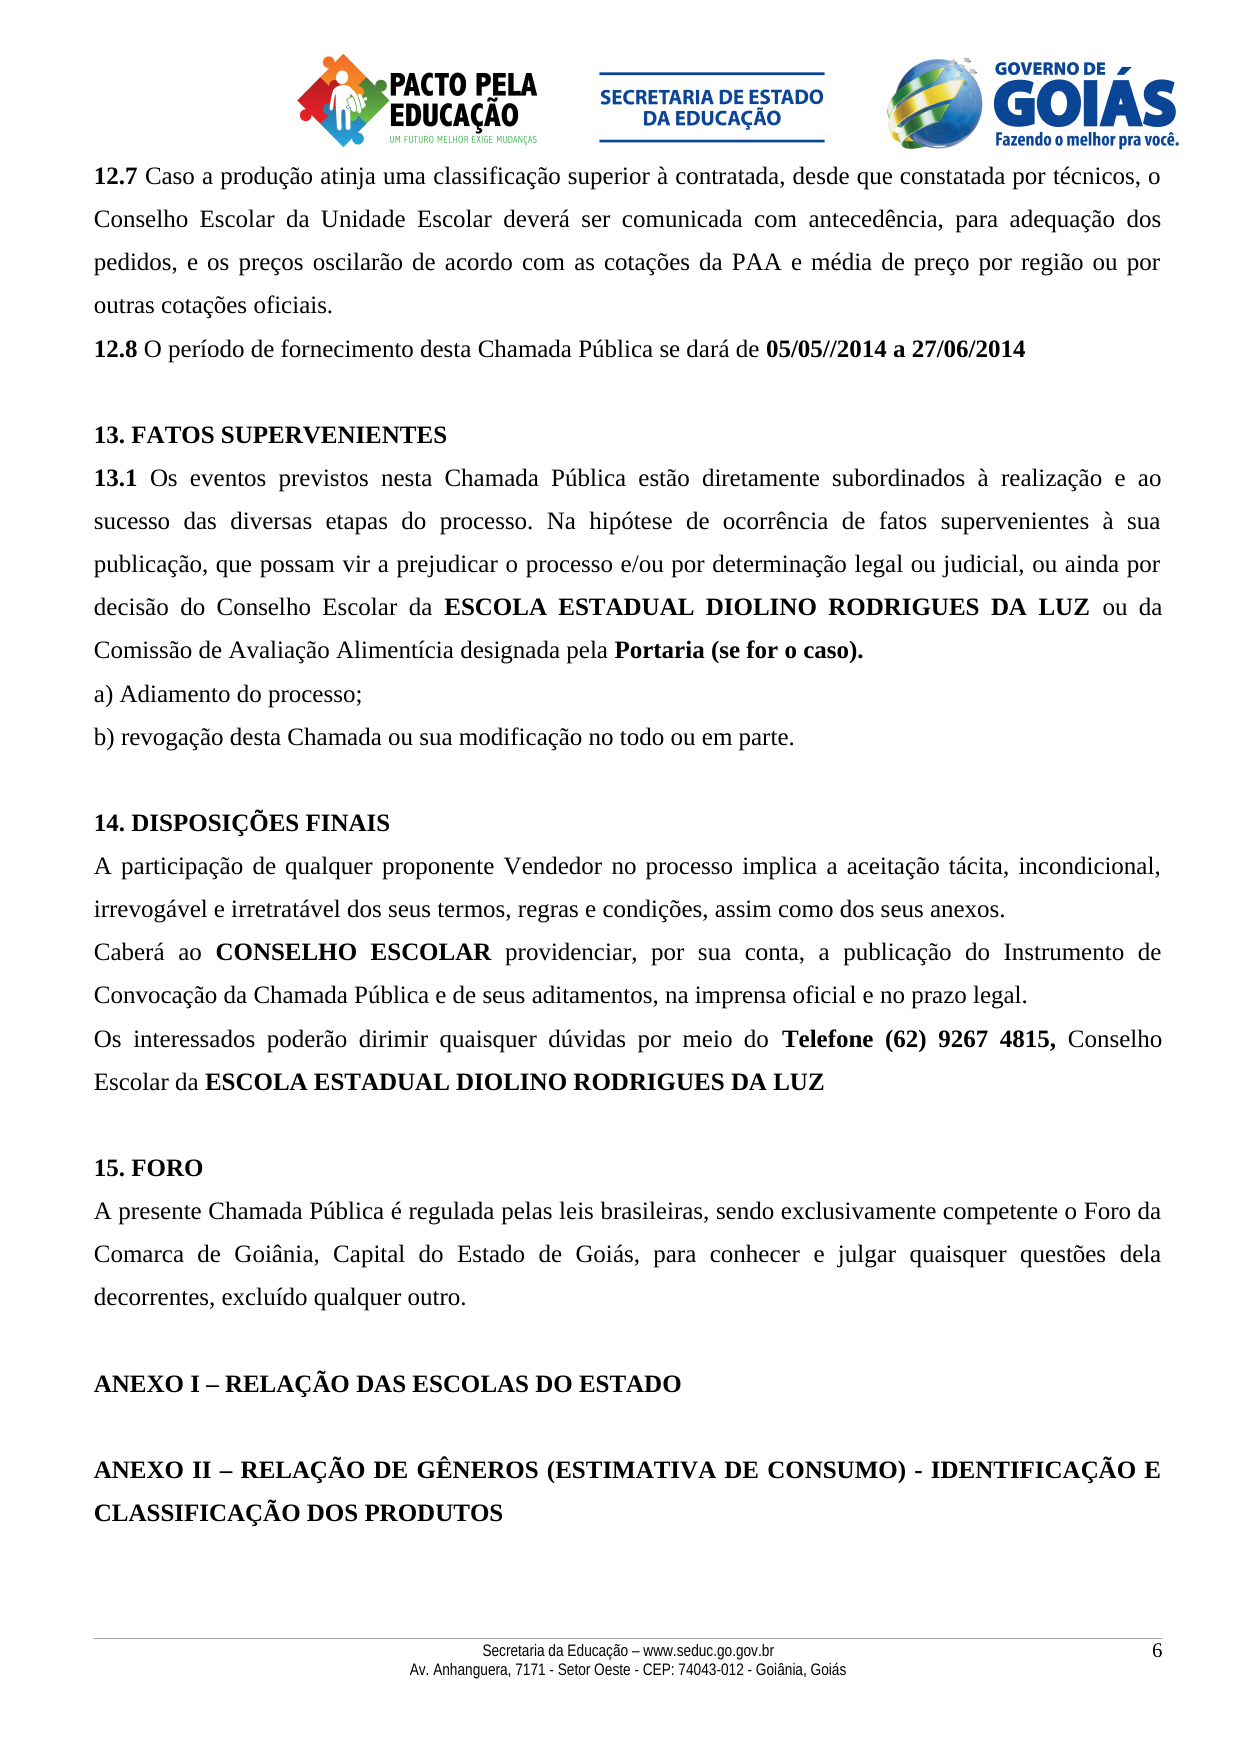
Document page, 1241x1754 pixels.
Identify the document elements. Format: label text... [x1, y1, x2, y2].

text ANEXO I – RELAÇÃO DAS ESCOLAS DO ESTADO [94, 1369, 1162, 1397]
text 13. FATOS SUPERVENIENTES [94, 420, 1162, 449]
text 14. DISPOSIÇÕES FINAIS [94, 808, 1162, 837]
text a) Adiamento do processo; [94, 679, 1162, 707]
text Caberá ao CONSELHO ESCOLAR providenciar, por sua conta, a publicação do Instrumento de Convocação da Chamada Pública e de seus aditamentos, na imprensa oficial e no prazo legal. [94, 937, 1162, 1009]
text A presente Chamada Pública é regulada pelas leis brasileiras, sendo exclusivamente competente o Foro da Comarca de Goiânia, Capital do Estado de Goiás, para conhecer e julgar quaisquer questões dela decorrentes, excluído qualquer outro. [94, 1196, 1162, 1311]
text A participação de qualquer proponente Vendedor no processo implica a aceitação tácita, incondicional, irrevogável e irretratável dos seus termos, regras e condições, assim como dos seus anexos. [94, 851, 1162, 923]
text 12.8 O período de fornecimento desta Chamada Pública se dará de 05/05//2014 a 27/06/2014 [94, 334, 1162, 362]
picture [288, 49, 1186, 158]
text 13.1 Os eventos previstos nesta Chamada Pública estão diretamente subordinados à realização e ao sucesso das diversas etapas do processo. Na hipótese de ocorrência de fatos supervenientes à sua publicação, que possam vir a prejudicar o processo e/ou por determinação legal ou judicial, ou ainda por decisão do Conselho Escolar da ESCOLA ESTADUAL DIOLINO RODRIGUES DA LUZ ou da Comissão de Avaliação Alimentícia designada pela Portaria (se for o caso). [94, 463, 1162, 664]
text b) revogação desta Chamada ou sua modificação no todo ou em parte. [94, 722, 1162, 751]
text Os interessados poderão dirimir quaisquer dúvidas por meio do Telefone (62) 9267 4815, Conselho Escolar da ESCOLA ESTADUAL DIOLINO RODRIGUES DA LUZ [94, 1024, 1162, 1096]
text 12.7 Caso a produção atinja uma classificação superior à contratada, desde que constatada por técnicos, o Conselho Escolar da Unidade Escolar deverá ser comunicada com antecedência, para adequação dos pedidos, e os preços oscilarão de acordo com as cotações da PAA e média de preço por região ou por outras cotações oficiais. [94, 161, 1162, 319]
text 15. FORO [94, 1153, 1162, 1182]
text ANEXO II – RELAÇÃO DE GÊNEROS (ESTIMATIVA DE CONSUMO) - IDENTIFICAÇÃO E CLASSIFICAÇÃO DOS PRODUTOS [94, 1455, 1162, 1527]
